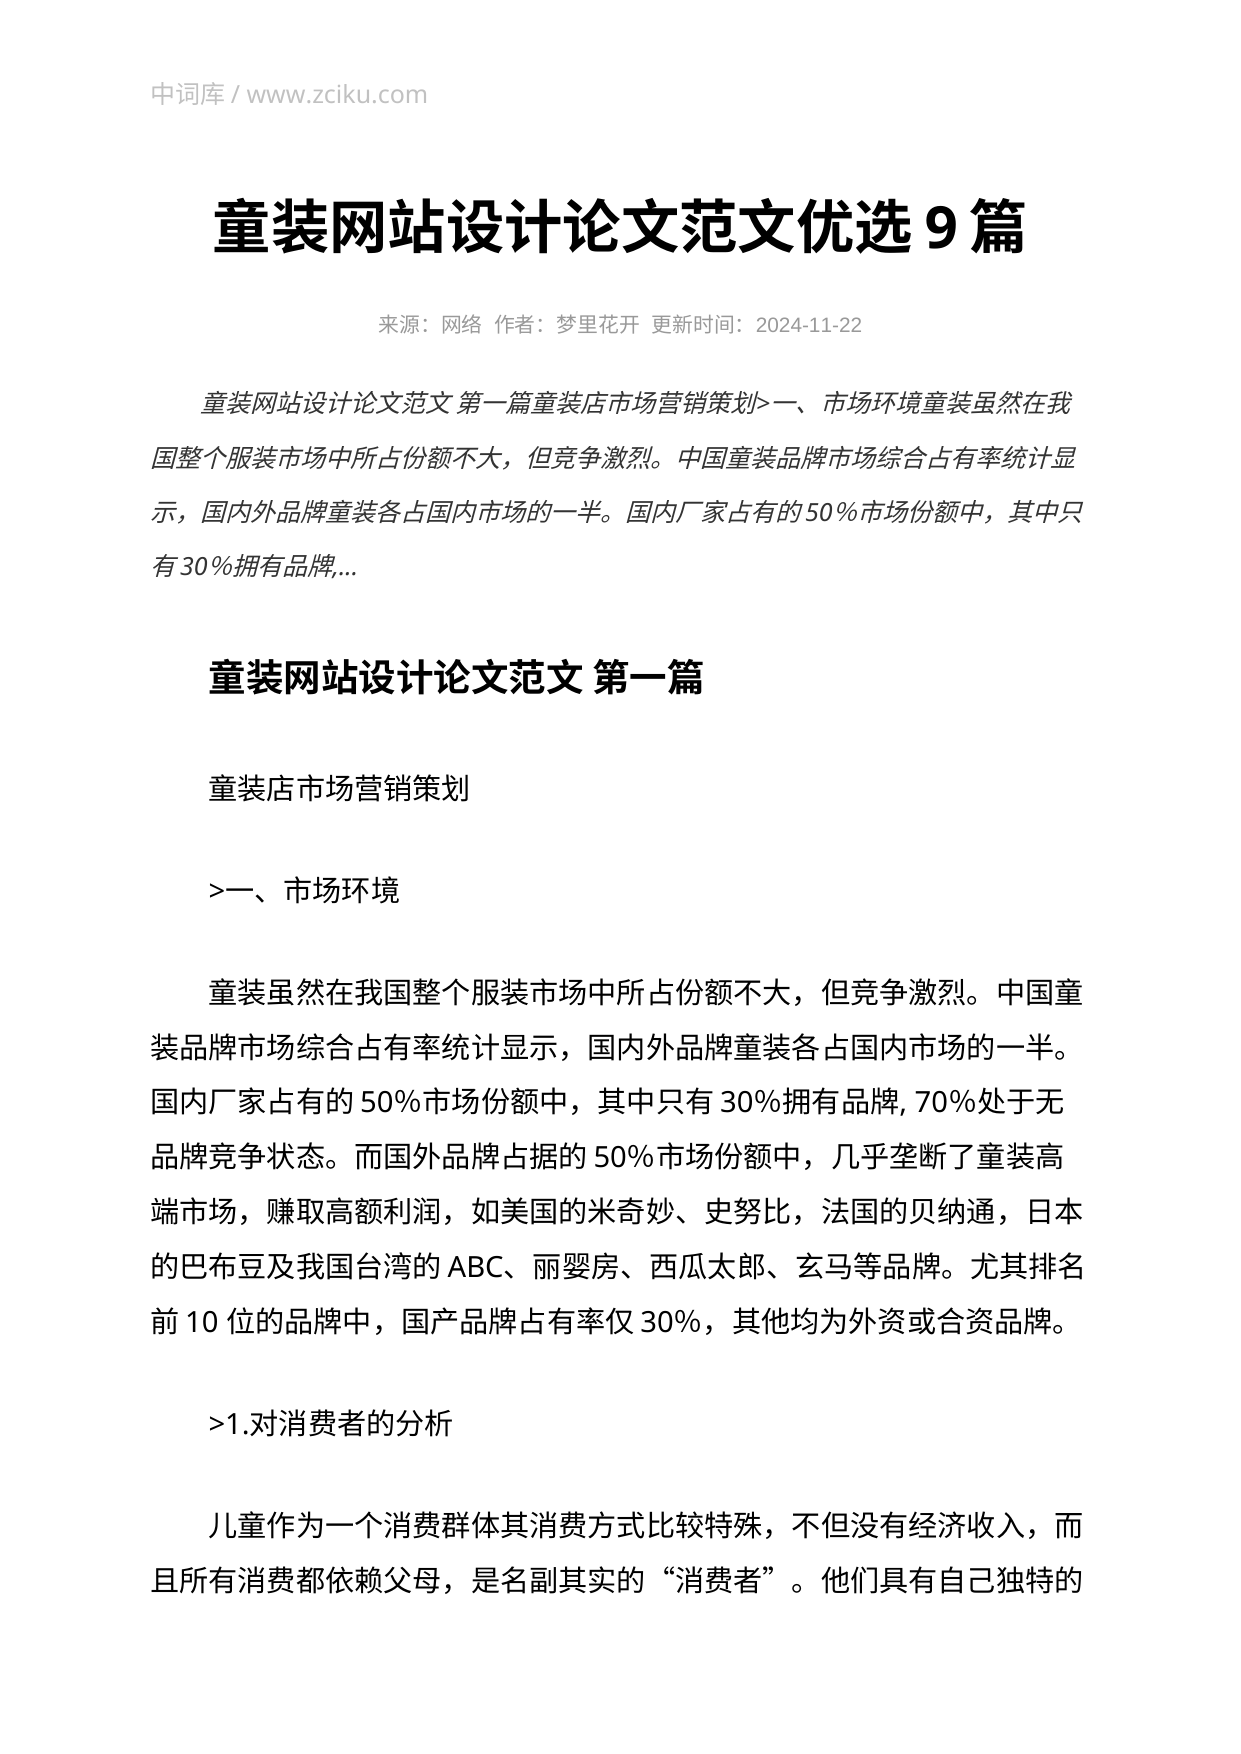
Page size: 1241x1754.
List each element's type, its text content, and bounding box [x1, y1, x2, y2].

text >一、市场环境 [150, 867, 1090, 910]
text 童装网站设计论文范文 第一篇 [150, 648, 1090, 702]
text 童装店市场营销策划 [150, 766, 1090, 808]
text 童装虽然在我国整个服装市场中所占份额不大，但竞争激烈。中国童装品牌市场综合占有率统计显示，国内外品牌童装各占国内市场的一半。国内厂家占有的50％市场份额中，其中只有30％拥有品牌, 70％处于无品牌竞争状态。而国外品牌占据的50％市场份额中，几乎垄断了童装高端市场，赚取高额利润，如美国的米奇妙、史努比，法国的贝纳通，日本的巴布豆及我国台湾的ABC、丽婴房、西瓜太郎、玄马等品牌。尤其排名前10 位的品牌中，国产品牌占有率仅30％，其他均为外资或合资品牌。 [150, 969, 1090, 1341]
text 来源：网络 作者：梦里花开 更新时间：2024-11-22 [150, 313, 1090, 337]
text >1.对消费者的分析 [150, 1401, 1090, 1443]
text 童装网站设计论文范文 第一篇童装店市场营销策划>一、市场环境童装虽然在我国整个服装市场中所占份额不大，但竞争激烈。中国童装品牌市场综合占有率统计显示，国内外品牌童装各占国内市场的一半。国内厂家占有的50％市场份额中，其中只有30％拥有品牌,... [150, 384, 1090, 583]
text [150, 1503, 1090, 1600]
subtitle 童装网站设计论文范文优选9篇 [150, 181, 1090, 266]
